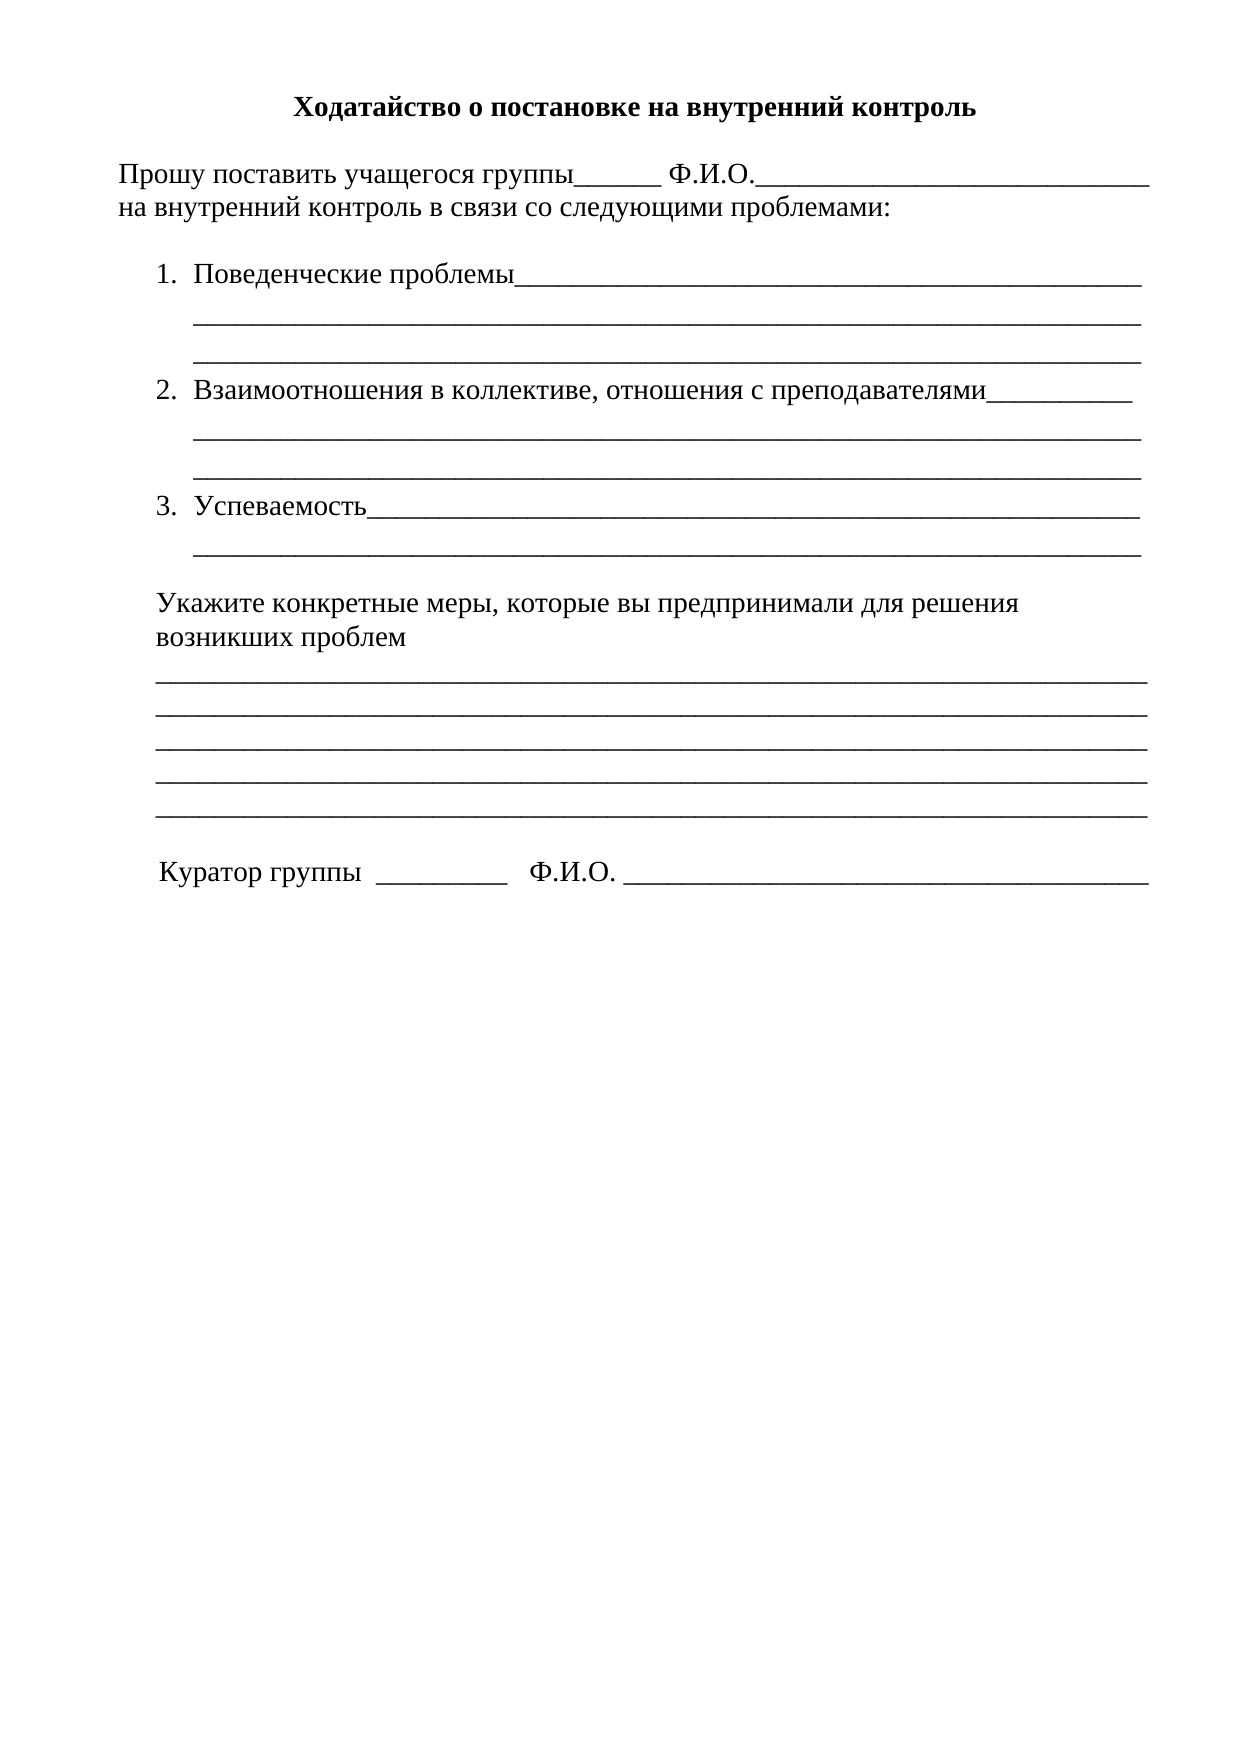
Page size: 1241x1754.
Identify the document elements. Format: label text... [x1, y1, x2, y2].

text Укажите конкретные меры, которые вы предпринимали для решения возникших проблем [156, 586, 1152, 653]
text Ходатайство о постановке на внутренний контроль [118, 89, 1152, 122]
list Поведенческие проблемы___________________________________________ __________________________________________________________________________________________________________________________________ [156, 256, 1152, 367]
list Взаимоотношения в коллективе, отношения с преподавателями__________ __________________________________________________________________________________________________________________________________ [156, 372, 1152, 483]
list Успеваемость______________________________________________________________________________________________________________________ [156, 488, 1152, 560]
text на внутренний контроль в связи со следующими проблемами: [118, 189, 1152, 223]
text Куратор группы _________ Ф.И.О. ____________________________________ [156, 854, 1152, 887]
text Прошу поставить учащегося группы______ Ф.И.О.___________________________ [118, 156, 1152, 189]
text ____________________________________________________________________________________________________________________________________________________________________________________________________________________________________________________________________________________________________________________________________________________ [156, 653, 1152, 820]
